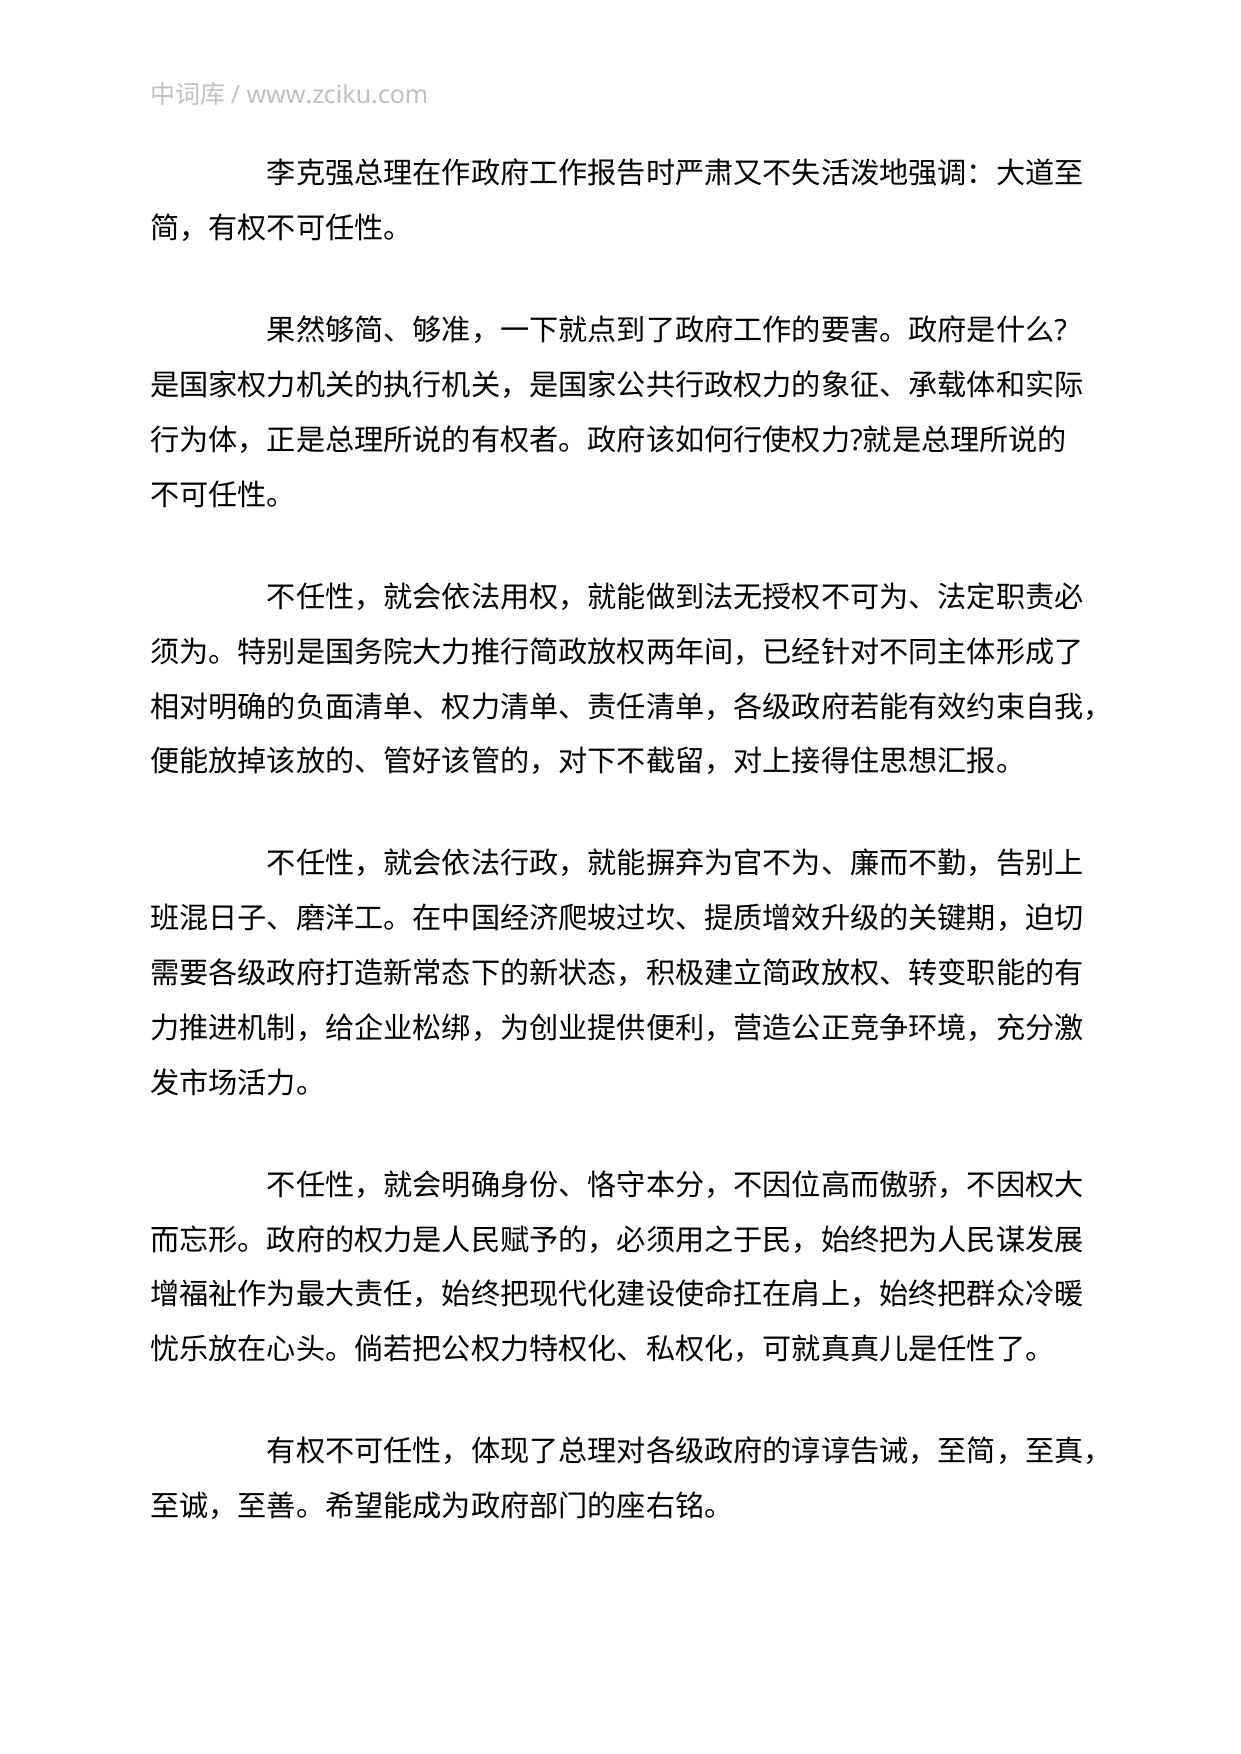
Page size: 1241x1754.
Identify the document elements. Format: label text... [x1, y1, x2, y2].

text 不任性，就会依法行政，就能摒弃为官不为、廉而不勤，告别上班混日子、磨洋工。在中国经济爬坡过坎、提质增效升级的关键期，迫切需要各级政府打造新常态下的新状态，积极建立简政放权、转变职能的有力推进机制，给企业松绑，为创业提供便利，营造公正竞争环境，充分激发市场活力。 [150, 840, 1090, 1102]
text 李克强总理在作政府工作报告时严肃又不失活泼地强调：大道至简，有权不可任性。 [150, 150, 1090, 247]
text 果然够简、够准，一下就点到了政府工作的要害。政府是什么?是国家权力机关的执行机关，是国家公共行政权力的象征、承载体和实际行为体，正是总理所说的有权者。政府该如何行使权力?就是总理所说的不可任性。 [150, 307, 1090, 514]
text 不任性，就会明确身份、恪守本分，不因位高而傲骄，不因权大而忘形。政府的权力是人民赋予的，必须用之于民，始终把为人民谋发展增福祉作为最大责任，始终把现代化建设使命扛在肩上，始终把群众冷暖忧乐放在心头。倘若把公权力特权化、私权化，可就真真儿是任性了。 [150, 1161, 1090, 1368]
text 有权不可任性，体现了总理对各级政府的谆谆告诫，至简，至真，至诚，至善。希望能成为政府部门的座右铭。 [150, 1428, 1090, 1525]
text 不任性，就会依法用权，就能做到法无授权不可为、法定职责必须为。特别是国务院大力推行简政放权两年间，已经针对不同主体形成了相对明确的负面清单、权力清单、责任清单，各级政府若能有效约束自我，便能放掉该放的、管好该管的，对下不截留，对上接得住思想汇报。 [150, 573, 1090, 780]
